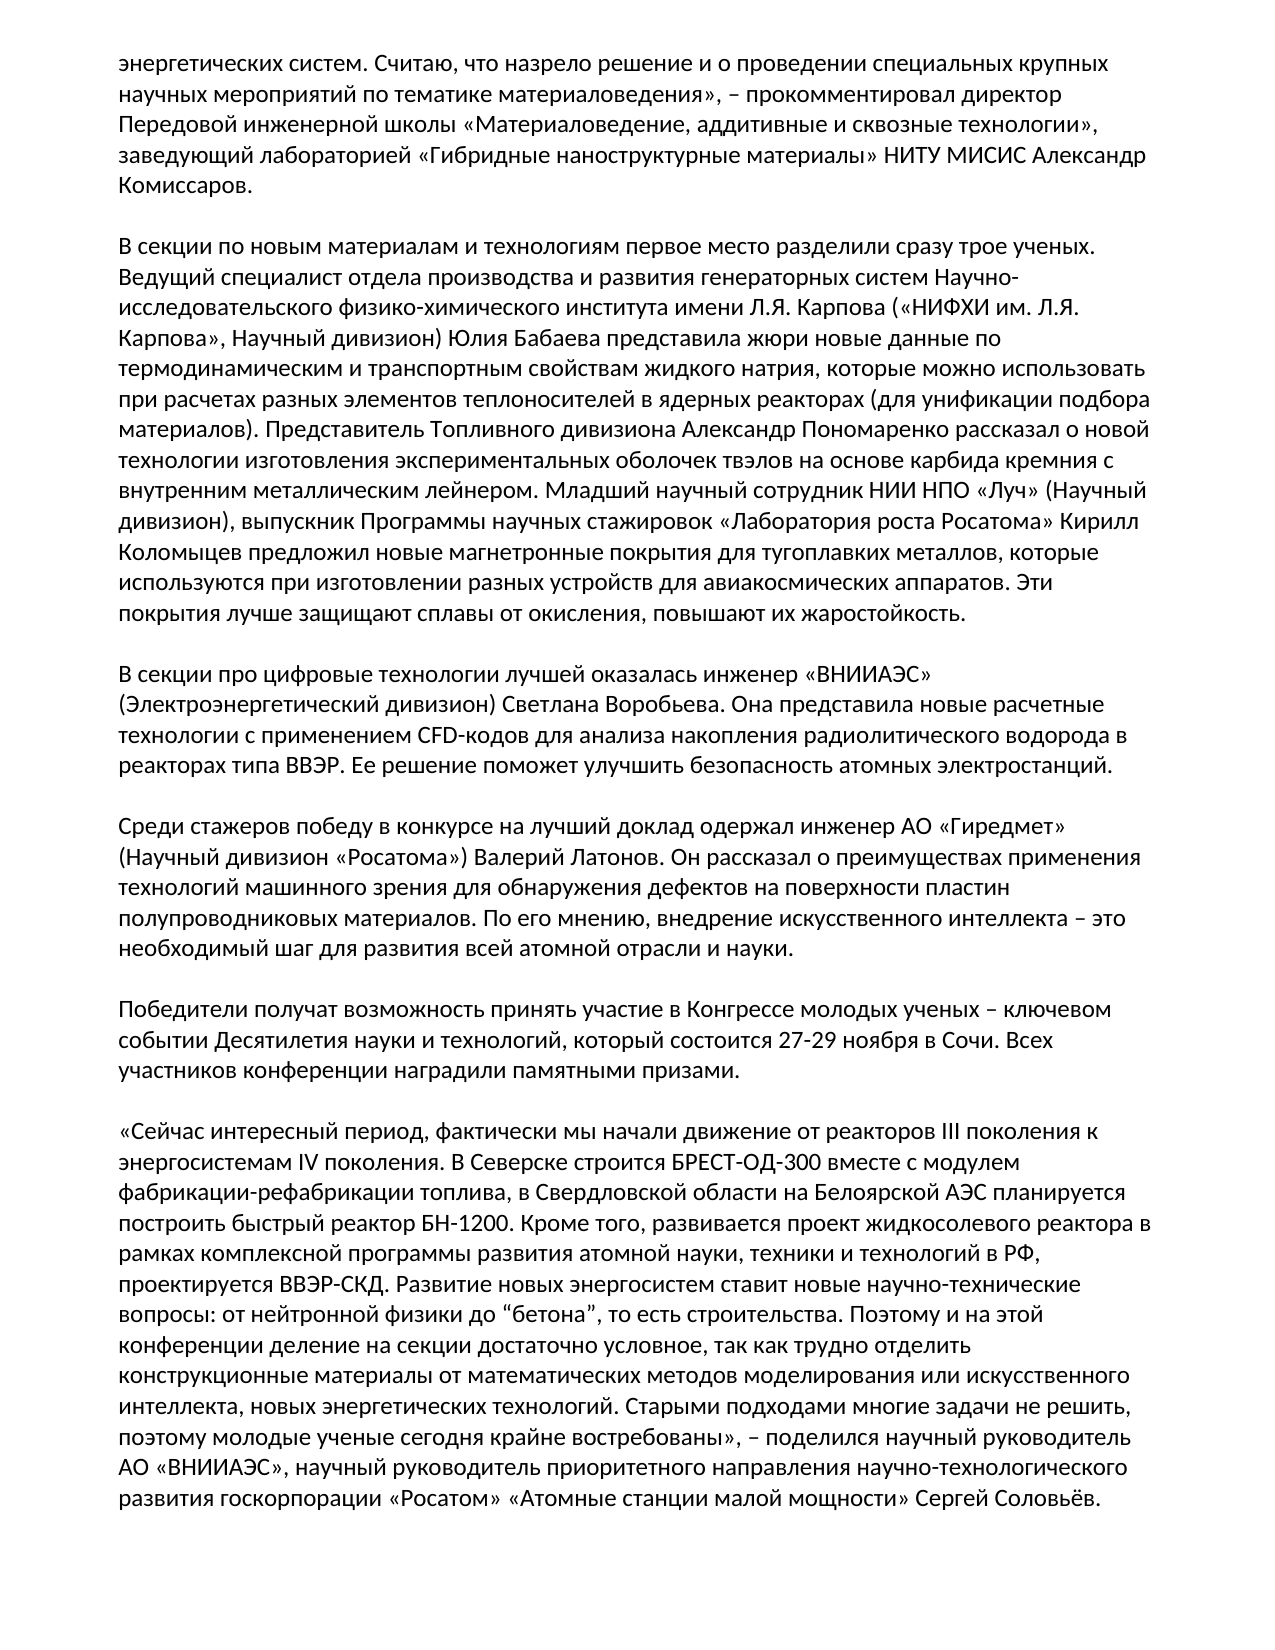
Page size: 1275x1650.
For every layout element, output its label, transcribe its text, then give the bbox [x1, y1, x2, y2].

text Победители получат возможность принять участие в Конгрессе молодых ученых – ключевом событии Десятилетия науки и технологий, который состоится 27-29 ноября в Сочи. Всех участников конференции наградили памятными призами. [118, 993, 1157, 1085]
text В секции про цифровые технологии лучшей оказалась инженер «ВНИИАЭС» (Электроэнергетический дивизион) Светлана Воробьева. Она представила новые расчетные технологии с применением CFD-кодов для анализа накопления радиолитического водорода в реакторах типа ВВЭР. Ее решение поможет улучшить безопасность атомных электростанций. [118, 658, 1157, 780]
text В секции по новым материалам и технологиям первое место разделили сразу трое ученых. Ведущий специалист отдела производства и развития генераторных систем Научно-исследовательского физико-химического института имени Л.Я. Карпова («НИФХИ им. Л.Я. Карпова», Научный дивизион) Юлия Бабаева представила жюри новые данные по термодинамическим и транспортным свойствам жидкого натрия, которые можно использовать при расчетах разных элементов теплоносителей в ядерных реакторах (для унификации подбора материалов). Представитель Топливного дивизиона Александр Пономаренко рассказал о новой технологии изготовления экспериментальных оболочек твэлов на основе карбида кремния с внутренним металлическим лейнером. Младший научный сотрудник НИИ НПО «Луч» (Научный дивизион), выпускник Программы научных стажировок «Лаборатория роста Росатома» Кирилл Коломыцев предложил новые магнетронные покрытия для тугоплавких металлов, которые используются при изготовлении разных устройств для авиакосмических аппаратов. Эти покрытия лучше защищают сплавы от окисления, повышают их жаростойкость. [118, 230, 1157, 627]
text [118, 47, 1157, 200]
text Среди стажеров победу в конкурсе на лучший доклад одержал инженер АО «Гиредмет» (Научный дивизион «Росатома») Валерий Латонов. Он рассказал о преимуществах применения технологий машинного зрения для обнаружения дефектов на поверхности пластин полупроводниковых материалов. По его мнению, внедрение искусственного интеллекта – это необходимый шаг для развития всей атомной отрасли и науки. [118, 810, 1157, 963]
text «Сейчас интересный период, фактически мы начали движение от реакторов III поколения к энергосистемам IV поколения. В Северске строится БРЕСТ-ОД-300 вместе с модулем фабрикации-рефабрикации топлива, в Свердловской области на Белоярской АЭС планируется построить быстрый реактор БН-1200. Кроме того, развивается проект жидкосолевого реактора в рамках комплексной программы развития атомной науки, техники и технологий в РФ, проектируется ВВЭР-СКД. Развитие новых энергосистем ставит новые научно-технические вопросы: от нейтронной физики до “бетона”, то есть строительства. Поэтому и на этой конференции деление на секции достаточно условное, так как трудно отделить конструкционные материалы от математических методов моделирования или искусственного интеллекта, новых энергетических технологий. Старыми подходами многие задачи не решить, поэтому молодые ученые сегодня крайне востребованы», – поделился научный руководитель АО «ВНИИАЭС», научный руководитель приоритетного направления научно-технологического развития госкорпорации «Росатом» «Атомные станции малой мощности» Сергей Соловьёв. [118, 1116, 1157, 1512]
